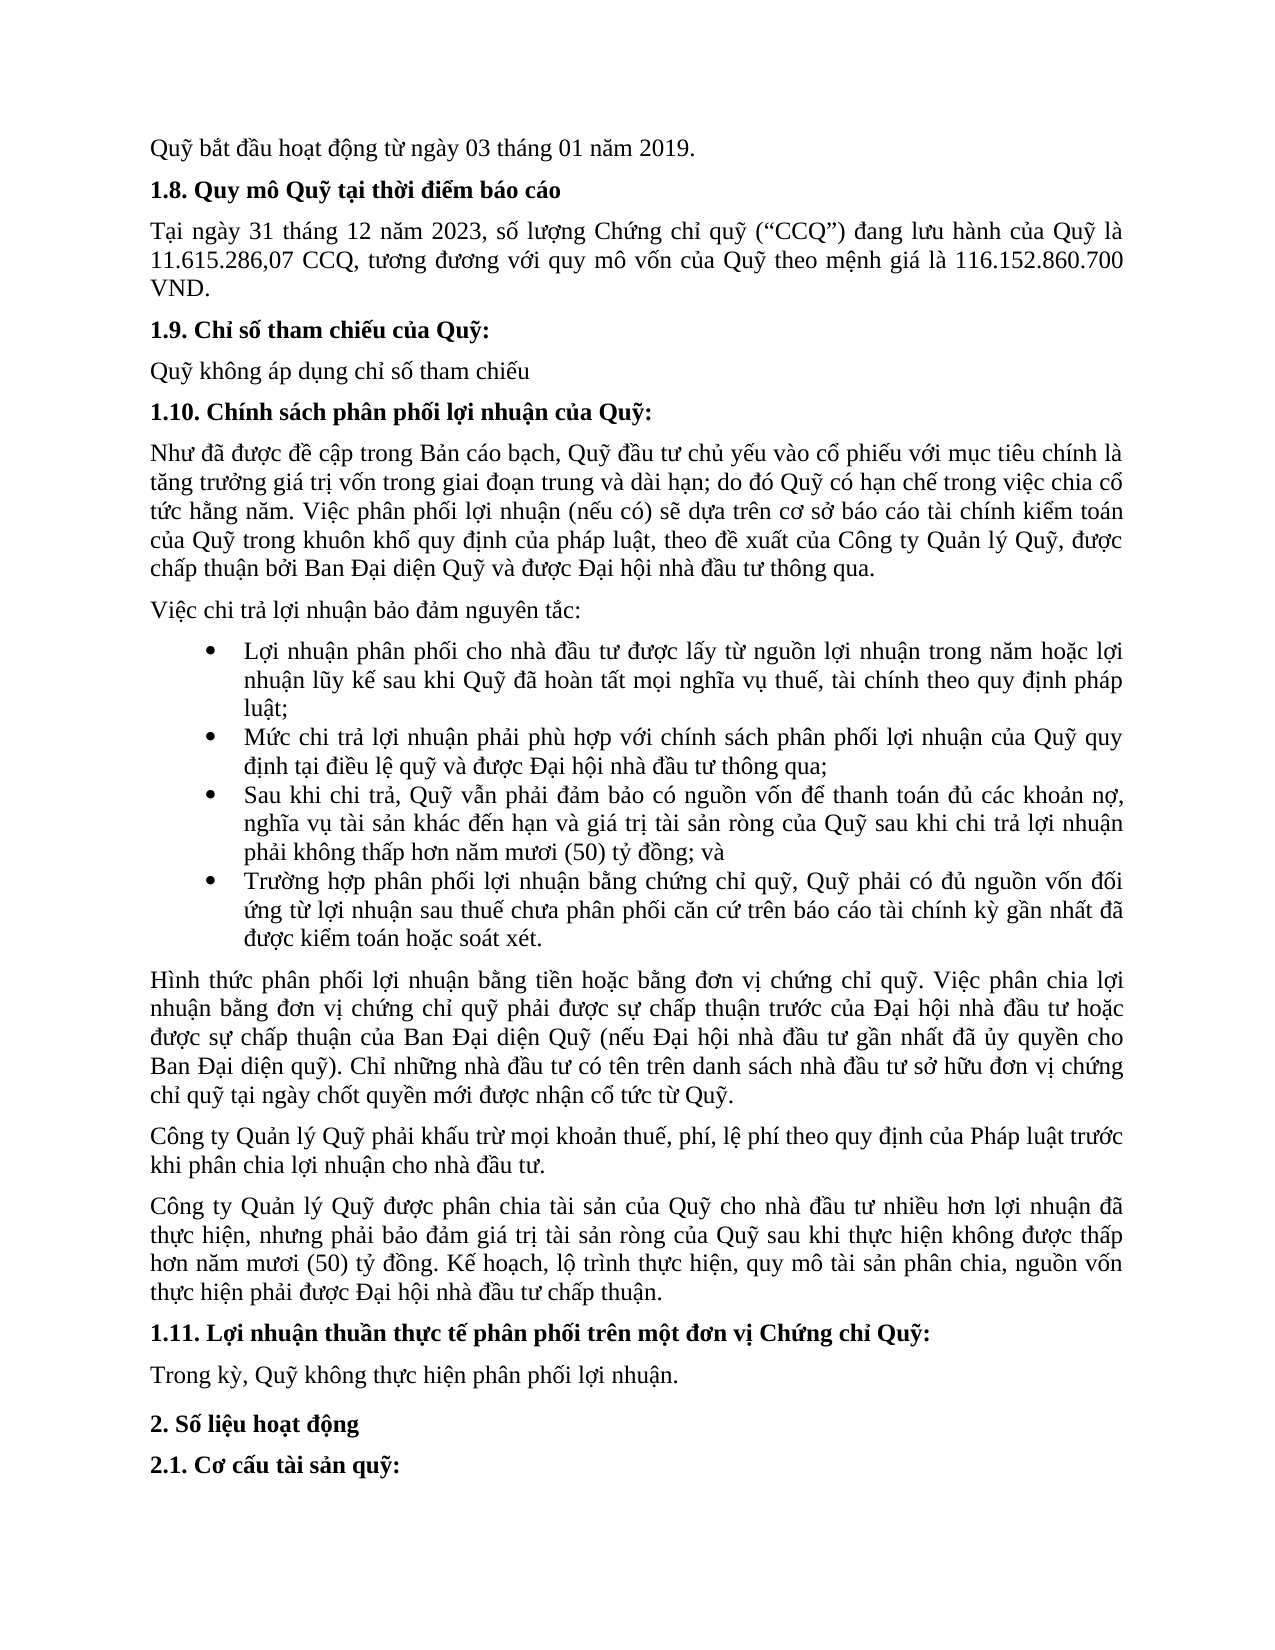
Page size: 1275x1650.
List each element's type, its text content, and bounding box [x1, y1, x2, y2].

text 2. Số liệu hoạt động [150, 1409, 1125, 1438]
text Công ty Quản lý Quỹ được phân chia tài sản của Quỹ cho nhà đầu tư nhiều hơn lợi nhuận đã thực hiện, nhưng phải bảo đảm giá trị tài sản ròng của Quỹ sau khi thực hiện không được thấp hơn năm mươi (50) tỷ đồng. Kế hoạch, lộ trình thực hiện, quy mô tài sản phân chia, nguồn vốn thực hiện phải được Đại hội nhà đầu tư chấp thuận. [150, 1191, 1125, 1306]
text Hình thức phân phối lợi nhuận bằng tiền hoặc bằng đơn vị chứng chỉ quỹ. Việc phân chia lợi nhuận bằng đơn vị chứng chỉ quỹ phải được sự chấp thuận trước của Đại hội nhà đầu tư hoặc được sự chấp thuận của Ban Đại diện Quỹ (nếu Đại hội nhà đầu tư gần nhất đã ủy quyền cho Ban Đại diện quỹ). Chỉ những nhà đầu tư có tên trên danh sách nhà đầu tư sở hữu đơn vị chứng chỉ quỹ tại ngày chốt quyền mới được nhận cổ tức từ Quỹ. [150, 965, 1125, 1108]
list Sau khi chi trả, Quỹ vẫn phải đảm bảo có nguồn vốn để thanh toán đủ các khoản nợ, nghĩa vụ tài sản khác đến hạn và giá trị tài sản ròng của Quỹ sau khi chi trả lợi nhuận phải không thấp hơn năm mươi (50) tỷ đồng; và [206, 780, 1125, 866]
text 1.11. Lợi nhuận thuần thực tế phân phối trên một đơn vị Chứng chỉ Quỹ: [150, 1318, 1125, 1347]
list Lợi nhuận phân phối cho nhà đầu tư được lấy từ nguồn lợi nhuận trong năm hoặc lợi nhuận lũy kế sau khi Quỹ đã hoàn tất mọi nghĩa vụ thuế, tài chính theo quy định pháp luật; [206, 636, 1125, 722]
text Công ty Quản lý Quỹ phải khấu trừ mọi khoản thuế, phí, lệ phí theo quy định của Pháp luật trước khi phân chia lợi nhuận cho nhà đầu tư. [150, 1121, 1125, 1178]
text 2.1. Cơ cấu tài sản quỹ: [150, 1451, 1125, 1479]
text Tại ngày 31 tháng 12 năm 2023, số lượng Chứng chỉ quỹ (“CCQ”) đang lưu hành của Quỹ là 11.615.286,07 CCQ, tương đương với quy mô vốn của Quỹ theo mệnh giá là 116.152.860.700 VND. [150, 216, 1125, 302]
text Quỹ không áp dụng chỉ số tham chiếu [150, 356, 1125, 385]
text Như đã được đề cập trong Bản cáo bạch, Quỹ đầu tư chủ yếu vào cổ phiếu với mục tiêu chính là tăng trưởng giá trị vốn trong giai đoạn trung và dài hạn; do đó Quỹ có hạn chế trong việc chia cổ tức hằng năm. Việc phân phối lợi nhuận (nếu có) sẽ dựa trên cơ sở báo cáo tài chính kiểm toán của Quỹ trong khuôn khổ quy định của pháp luật, theo đề xuất của Công ty Quản lý Quỹ, được chấp thuận bởi Ban Đại diện Quỹ và được Đại hội nhà đầu tư thông qua. [150, 438, 1125, 582]
list Trường hợp phân phối lợi nhuận bằng chứng chỉ quỹ, Quỹ phải có đủ nguồn vốn đối ứng từ lợi nhuận sau thuế chưa phân phối căn cứ trên báo cáo tài chính kỳ gần nhất đã được kiểm toán hoặc soát xét. [206, 866, 1125, 952]
list Mức chi trả lợi nhuận phải phù hợp với chính sách phân phối lợi nhuận của Quỹ quy định tại điều lệ quỹ và được Đại hội nhà đầu tư thông qua; [206, 722, 1125, 780]
text Việc chi trả lợi nhuận bảo đảm nguyên tắc: [150, 595, 1125, 623]
text Trong kỳ, Quỹ không thực hiện phân phối lợi nhuận. [150, 1360, 1125, 1388]
text 1.8. Quy mô Quỹ tại thời điểm báo cáo [150, 175, 1125, 203]
text Quỹ bắt đầu hoạt động từ ngày 03 tháng 01 năm 2019. [150, 133, 1125, 162]
text 1.9. Chỉ số tham chiếu của Quỹ: [150, 315, 1125, 343]
text 1.10. Chính sách phân phối lợi nhuận của Quỹ: [150, 397, 1125, 426]
